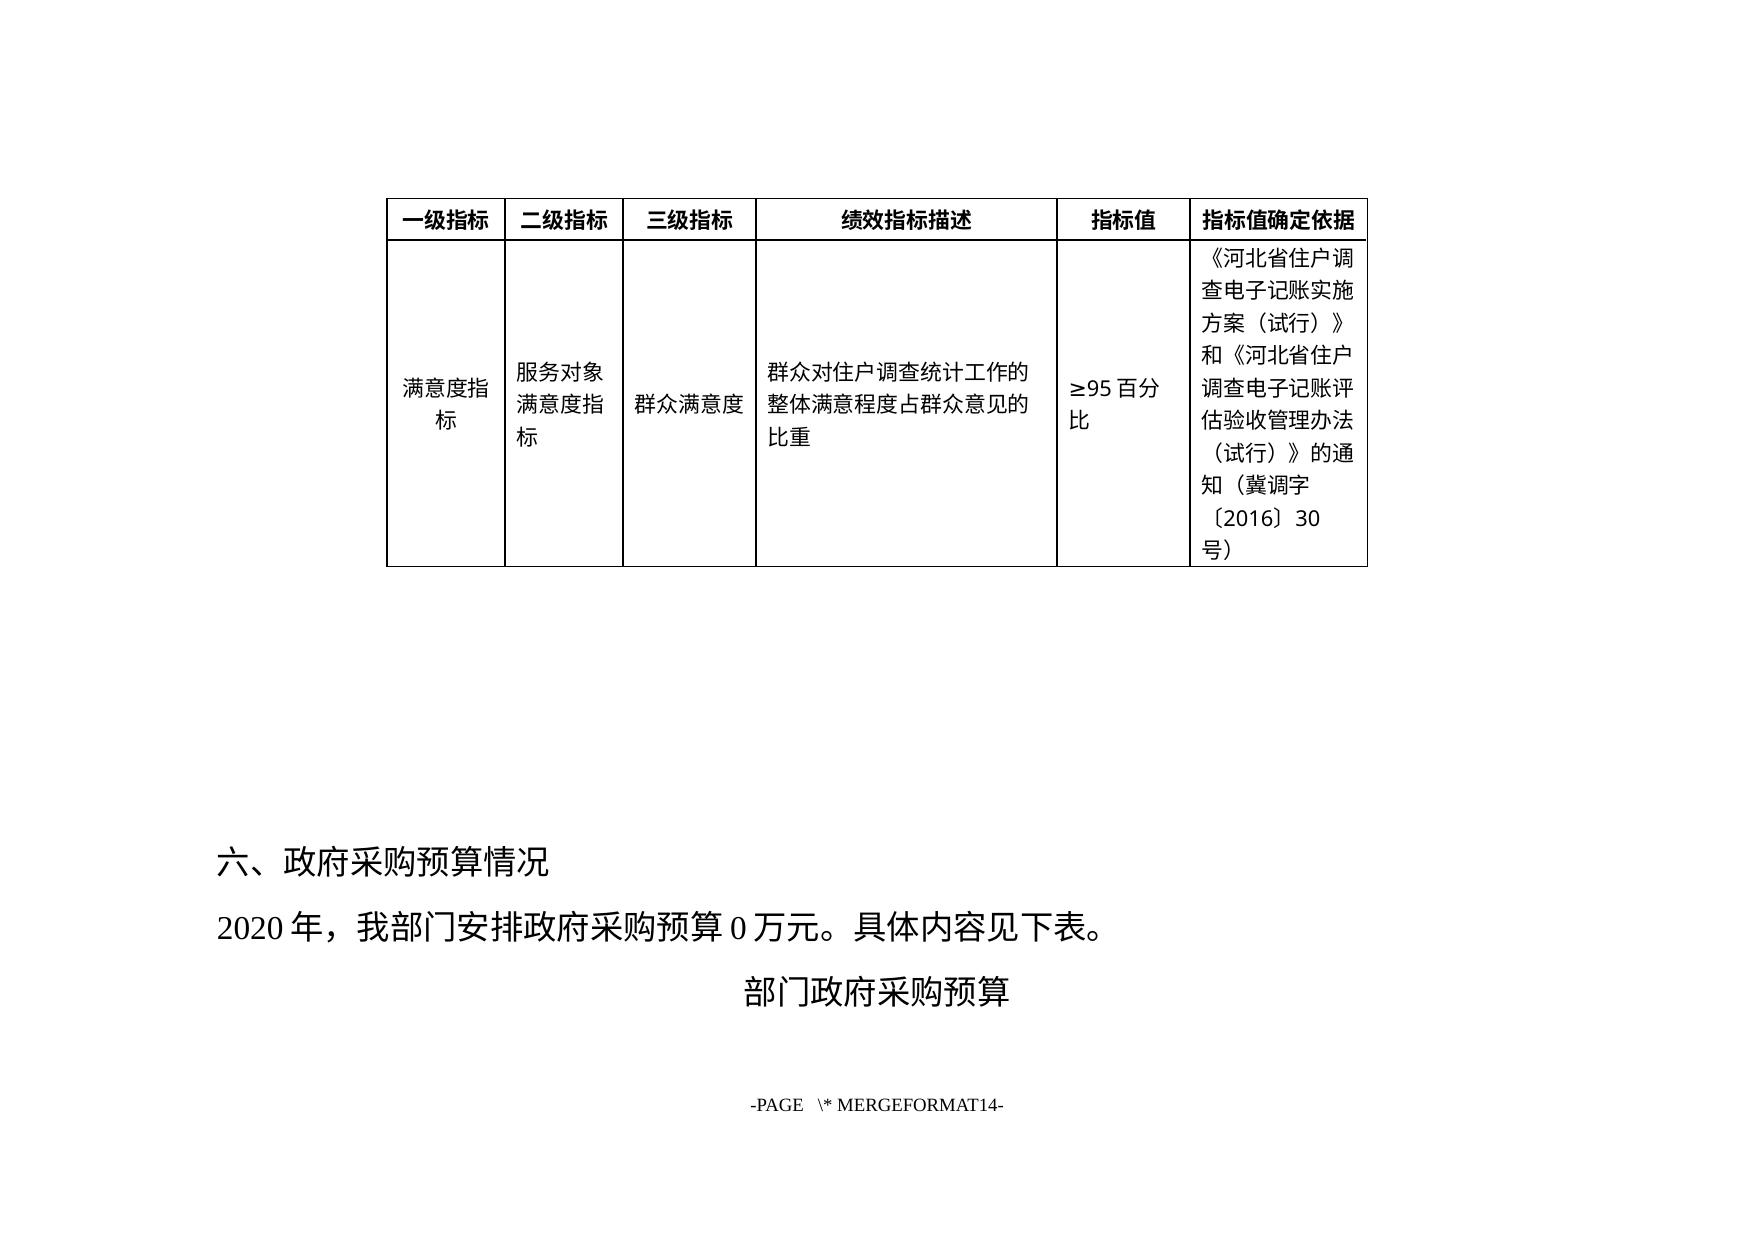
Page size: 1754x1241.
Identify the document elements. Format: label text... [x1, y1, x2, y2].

table_header 指标值 [1058, 199, 1189, 239]
table_cell 服务对象满意度指标 [506, 241, 622, 566]
table_header 一级指标 [388, 199, 504, 239]
table_cell ≥95百分比 [1058, 241, 1189, 566]
table_cell 群众满意度 [624, 241, 755, 566]
table_header 绩效指标描述 [757, 199, 1056, 239]
table_header 指标值确定依据 [1191, 199, 1367, 239]
table_header 二级指标 [506, 199, 622, 239]
text 部门政府采购预算 [150, 957, 1604, 1022]
table_cell 满意度指标 [388, 241, 504, 566]
table_header 三级指标 [624, 199, 755, 239]
text 六、政府采购预算情况 [150, 827, 1604, 892]
table_cell 群众对住户调查统计工作的整体满意程度占群众意见的比重 [757, 241, 1056, 566]
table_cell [1191, 239, 1367, 566]
text 2020年，我部门安排政府采购预算0万元。具体内容见下表。 [150, 892, 1604, 957]
